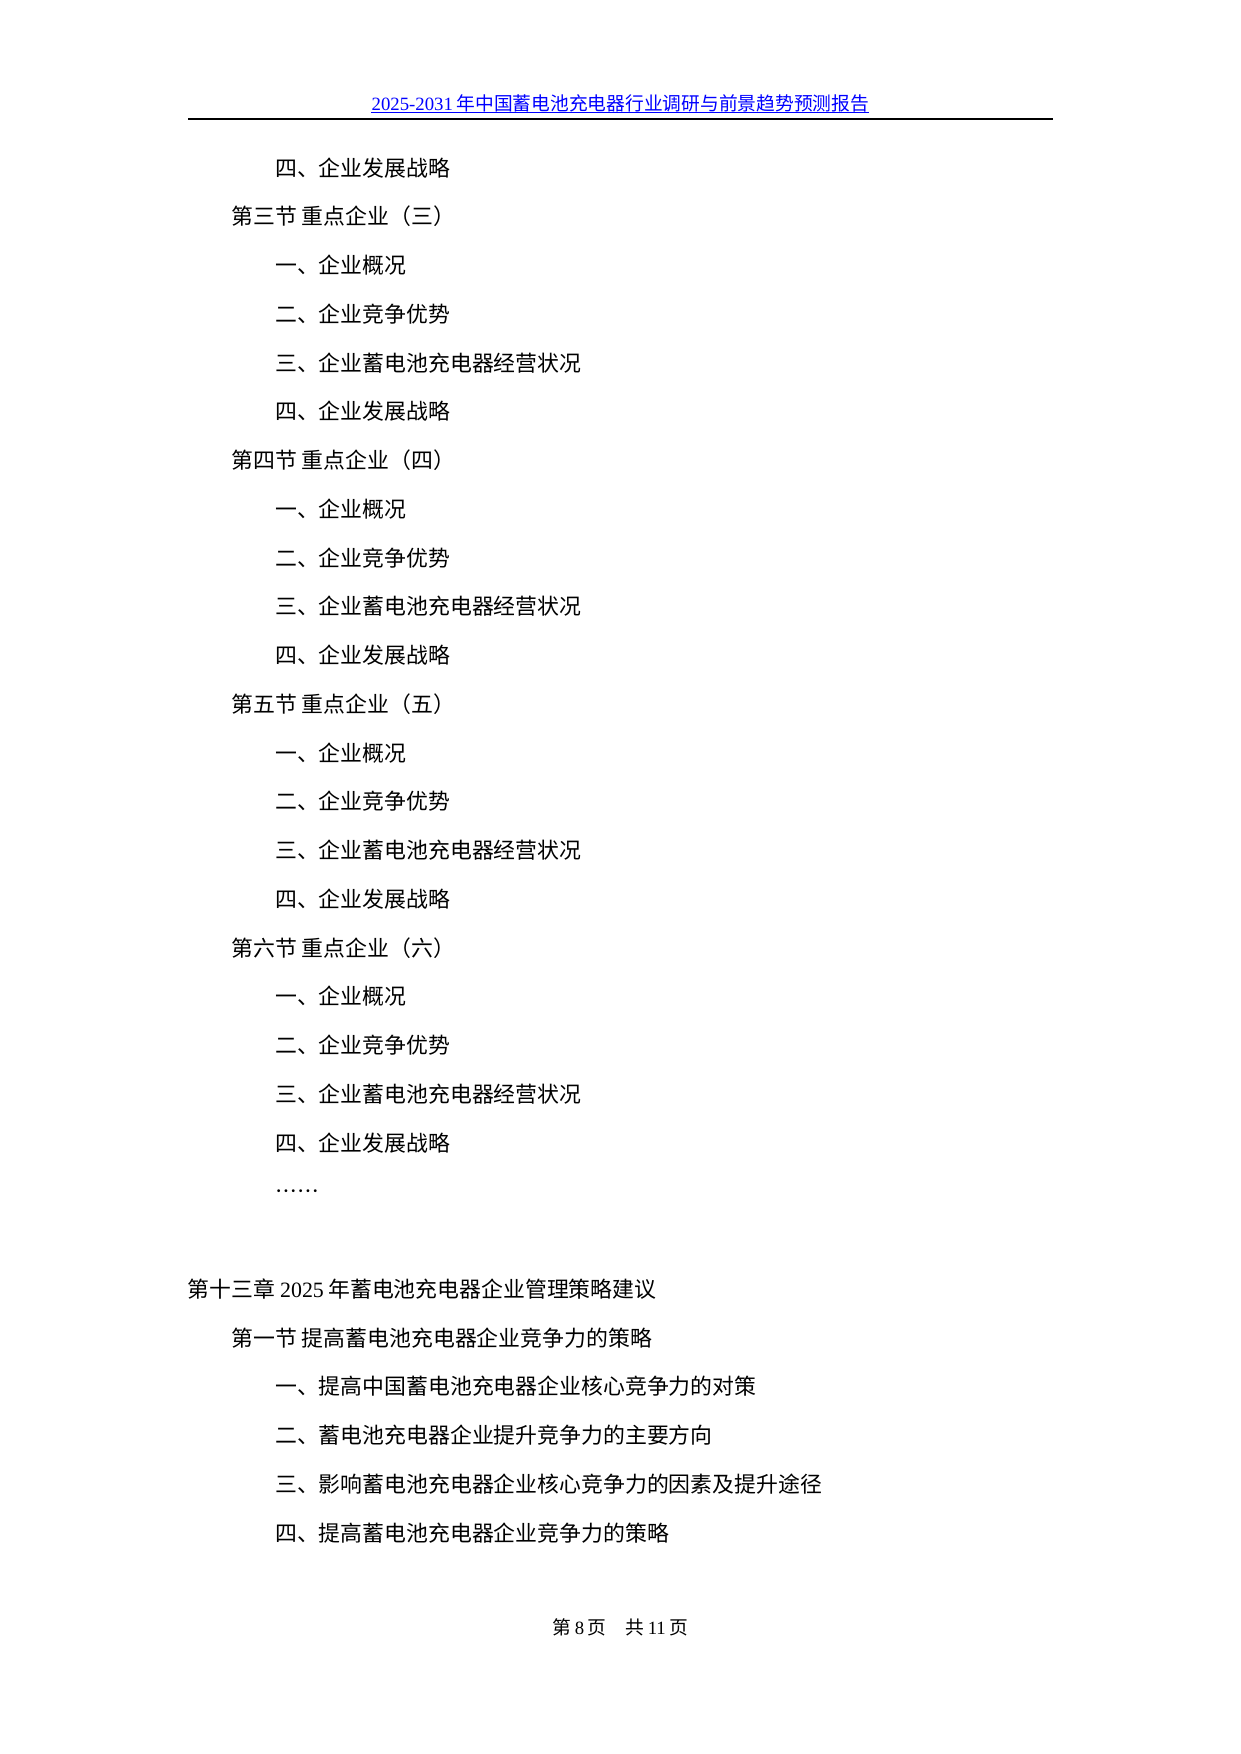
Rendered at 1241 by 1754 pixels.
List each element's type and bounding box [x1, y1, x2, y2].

text [187, 150, 1053, 1548]
